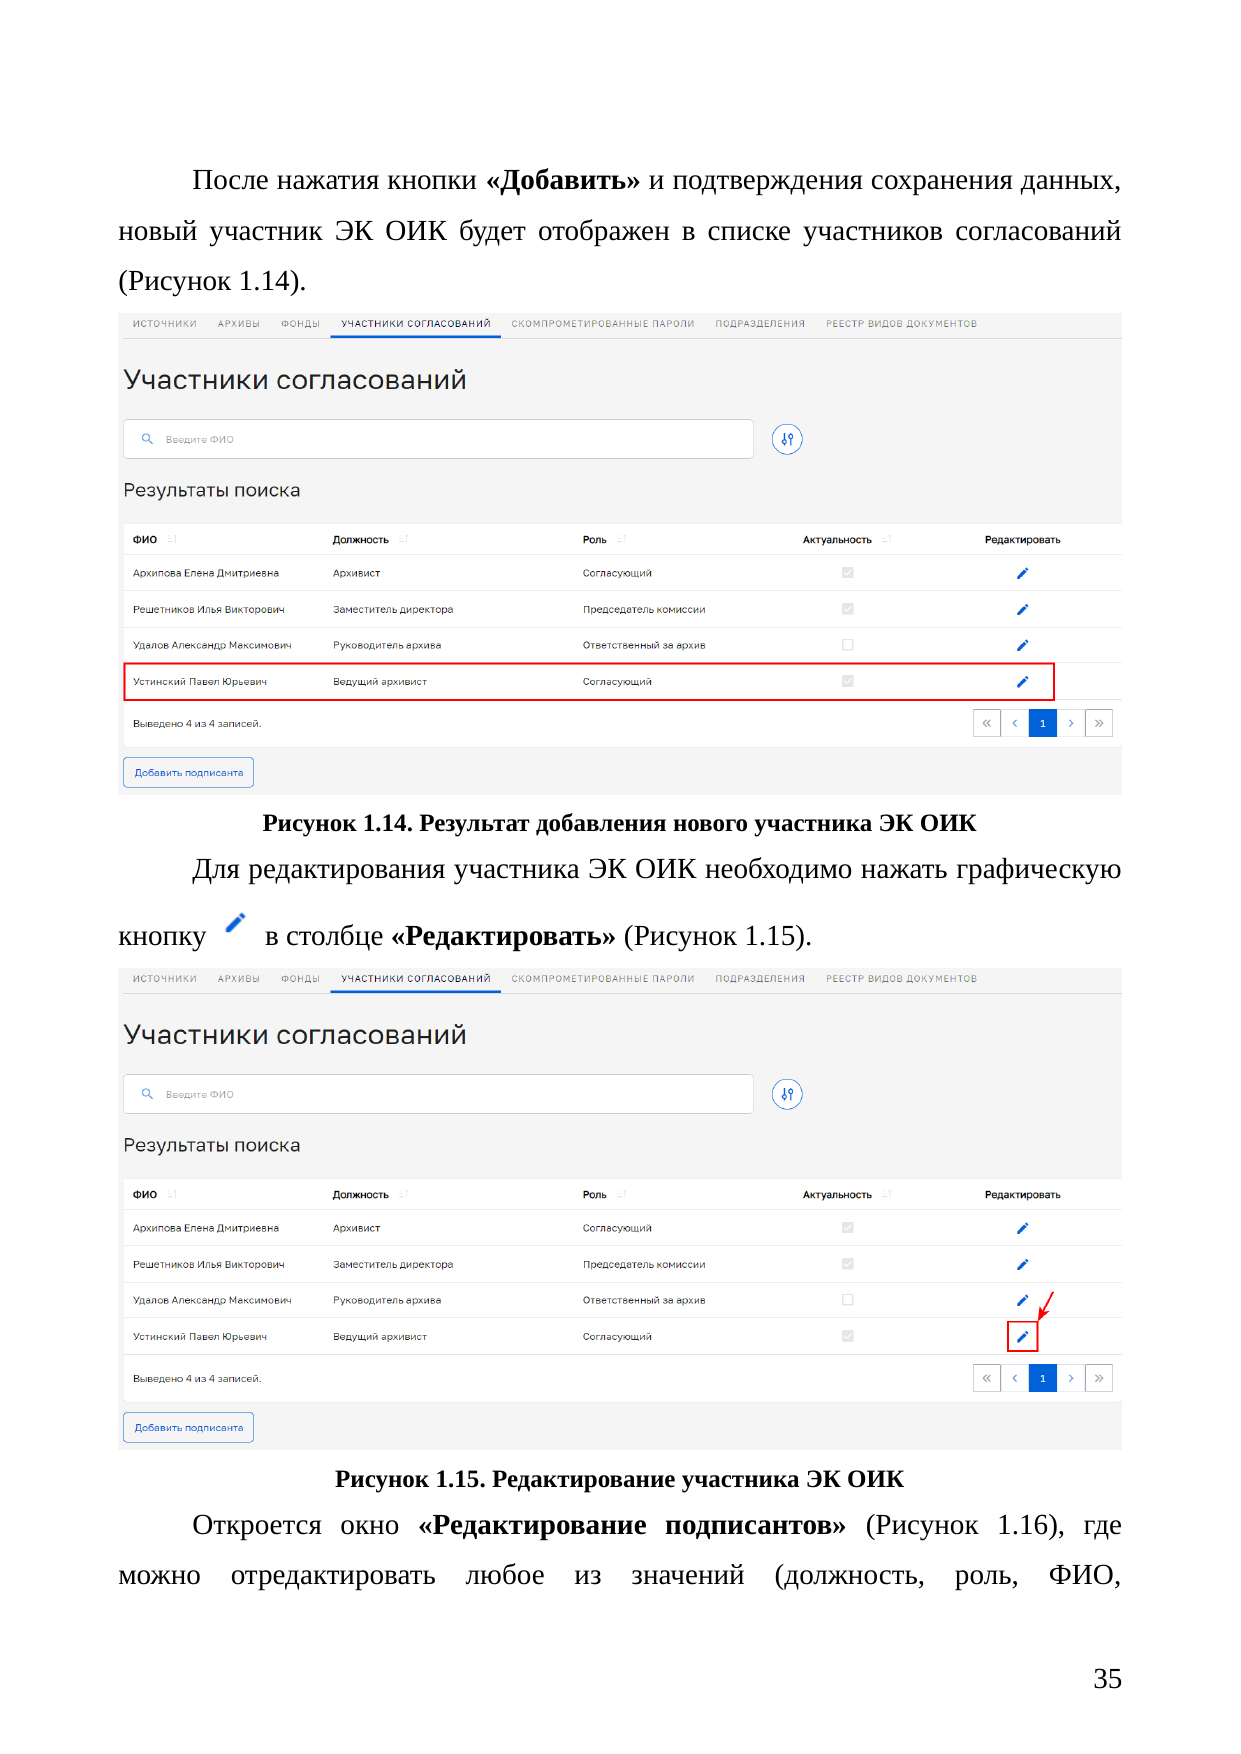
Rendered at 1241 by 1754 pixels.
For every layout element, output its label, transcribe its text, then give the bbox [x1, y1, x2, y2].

text Для редактирования участника ЭК ОИК необходимо нажать графическую кнопку в столбце «Редактировать» (Рисунок 1.15). [118, 852, 1122, 952]
picture [118, 968, 1123, 1450]
text После нажатия кнопки «Добавить» и подтверждения сохранения данных, новый участник ЭК ОИК будет отображен в списке участников согласований (Рисунок 1.14). [118, 162, 1122, 297]
picture [213, 902, 258, 946]
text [118, 1507, 1122, 1591]
picture [118, 313, 1123, 795]
list . Редактирование участника ЭК ОИК [118, 1464, 1122, 1493]
list . Результат добавления нового участника ЭК ОИК [118, 808, 1122, 837]
